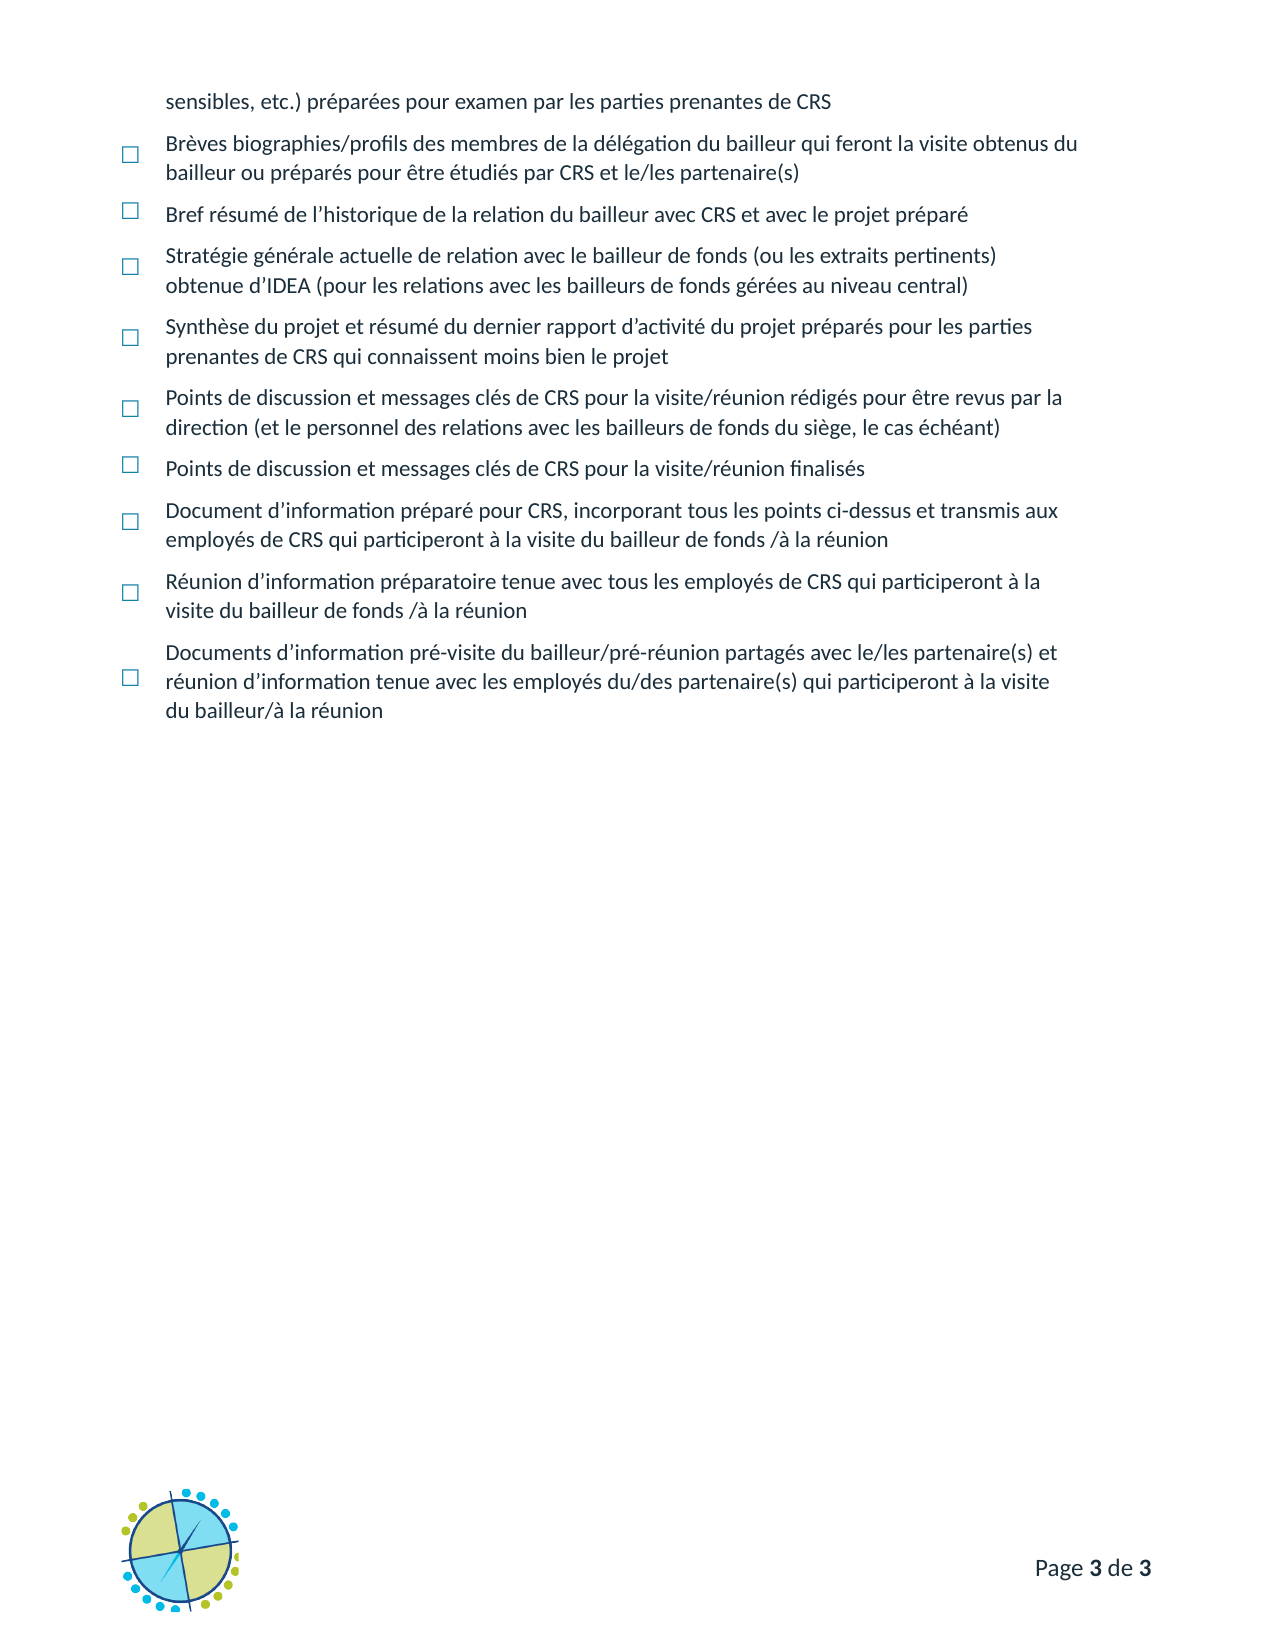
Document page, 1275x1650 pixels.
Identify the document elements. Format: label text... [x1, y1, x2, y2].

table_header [165, 75, 1155, 117]
picture [120, 1488, 239, 1611]
table_cell Bref résumé de l’historique de la relation du bailleur avec CRS et avec le projet préparé [165, 188, 1155, 229]
table_cell Brèves biographies/profils des membres de la délégation du bailleur qui feront la visite obtenus du bailleur ou préparés pour être étudiés par CRS et le/les partenaire(s) [165, 117, 1155, 187]
table_cell Stratégie générale actuelle de relation avec le bailleur de fonds (ou les extraits pertinents) obtenue d’IDEA (pour les relations avec les bailleurs de fonds gérées au niveau central) [165, 229, 1155, 300]
